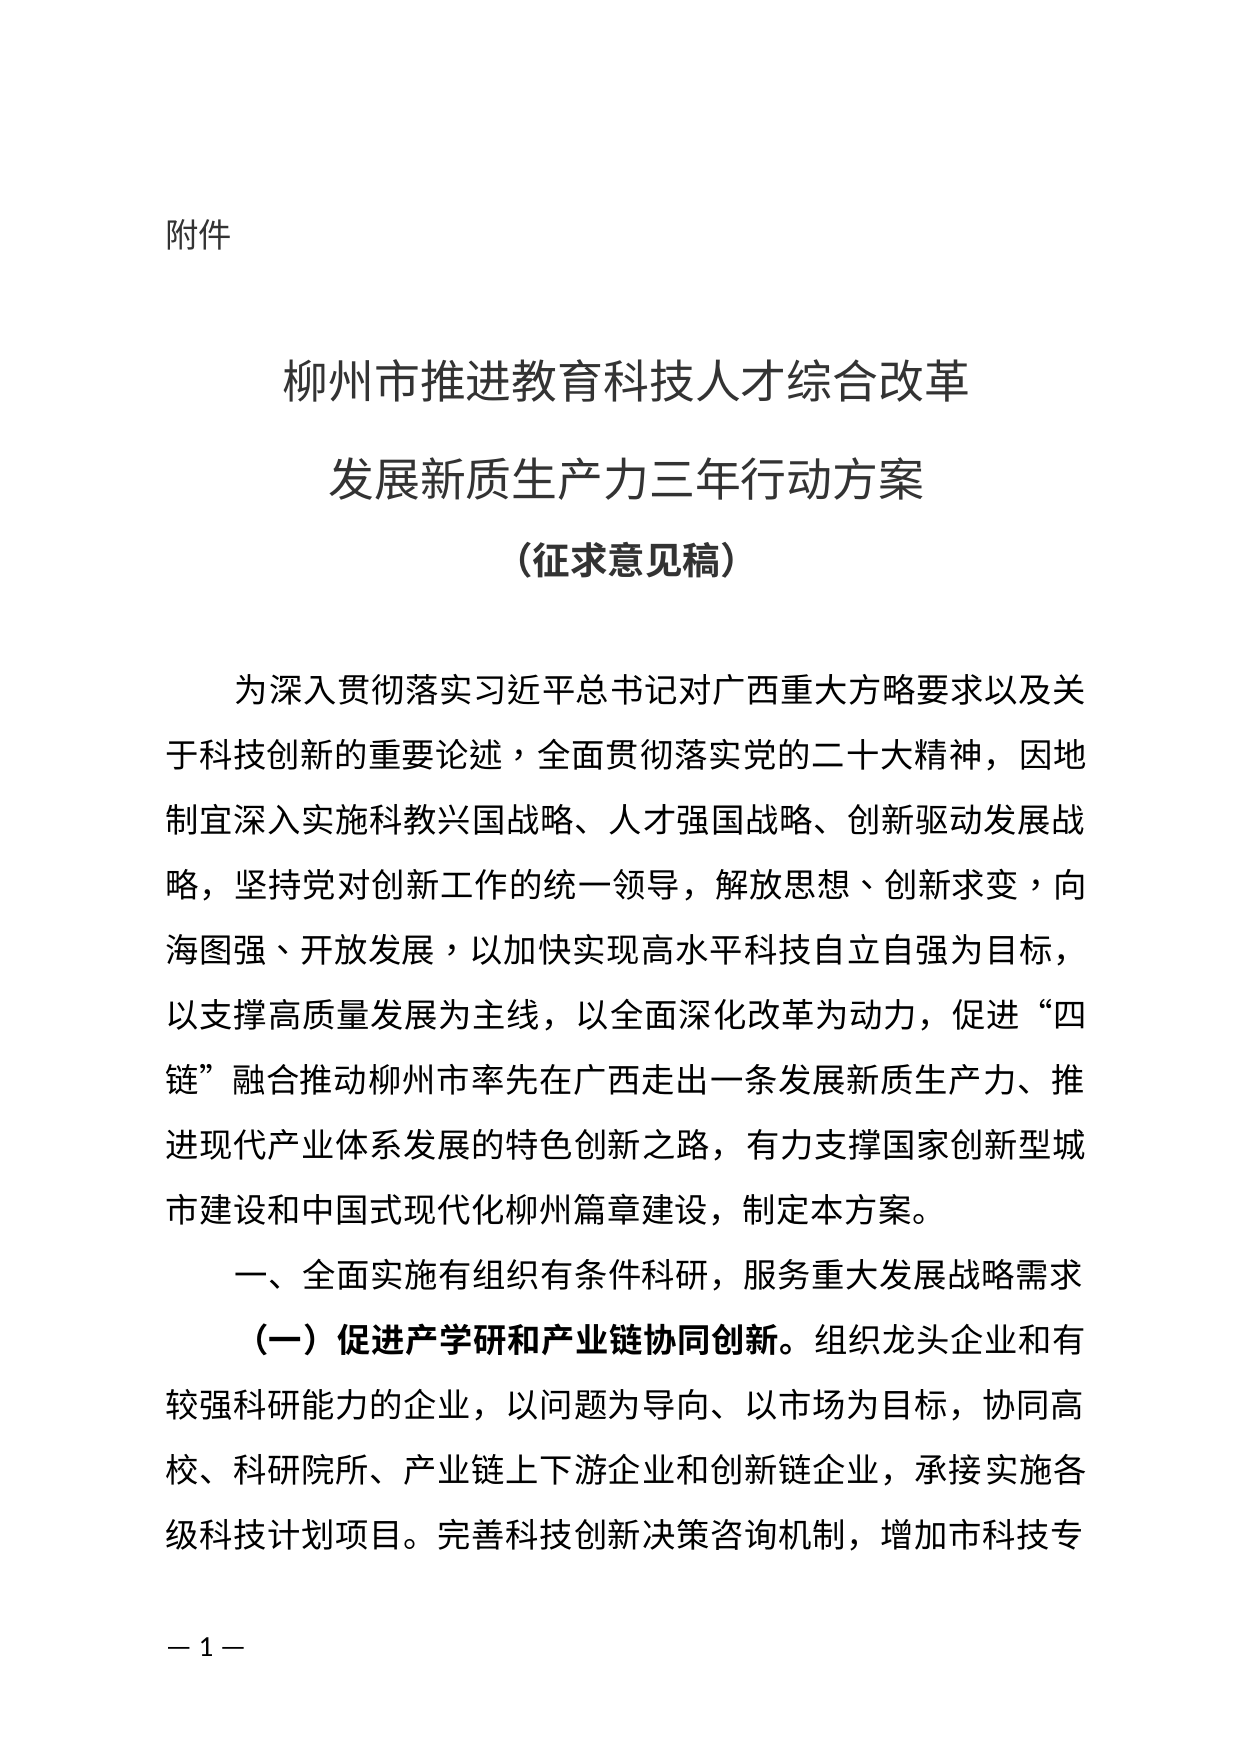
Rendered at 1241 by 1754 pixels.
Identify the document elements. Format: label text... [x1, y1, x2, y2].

text 发展新质生产力三年行动方案 [165, 428, 1087, 525]
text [165, 1305, 1087, 1565]
text 为深入贯彻落实习近平总书记对广西重大方略要求以及关于科技创新的重要论述，全面贯彻落实党的二十大精神，因地制宜深入实施科教兴国战略、人才强国战略、创新驱动发展战略，坚持党对创新工作的统一领导，解放思想、创新求变，向海图强、开放发展，以加快实现高水平科技自立自强为目标，以支撑高质量发展为主线，以全面深化改革为动力，促进“四链”融合推动柳州市率先在广西走出一条发展新质生产力、推进现代产业体系发展的特色创新之路，有力支撑国家创新型城市建设和中国式现代化柳州篇章建设，制定本方案。 [165, 655, 1087, 1240]
text 柳州市推进教育科技人才综合改革 [165, 330, 1087, 428]
text （征求意见稿） [165, 525, 1087, 590]
text 附件 [165, 200, 1087, 265]
text 一、全面实施有组织有条件科研，服务重大发展战略需求 [165, 1240, 1087, 1305]
